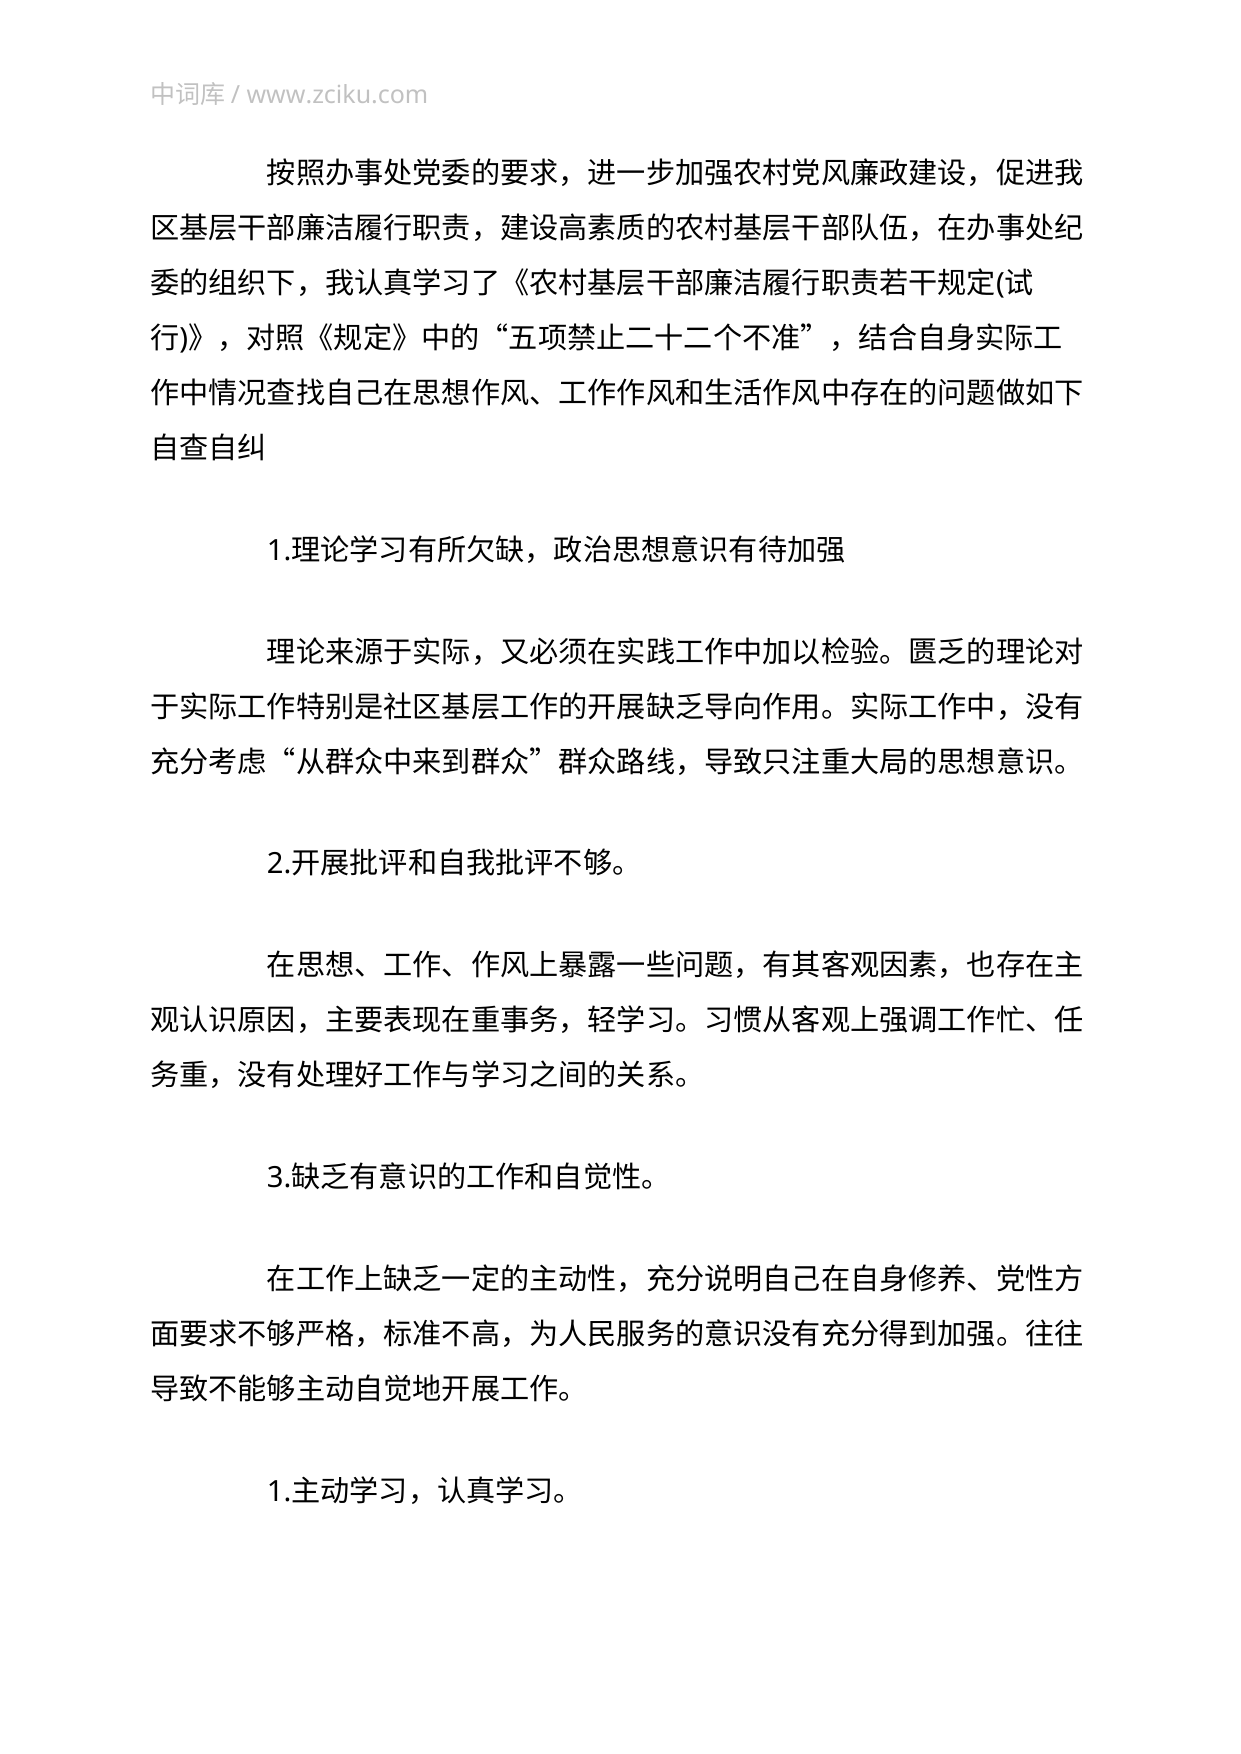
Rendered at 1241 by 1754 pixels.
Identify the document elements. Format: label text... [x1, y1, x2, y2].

text 按照办事处党委的要求，进一步加强农村党风廉政建设，促进我区基层干部廉洁履行职责，建设高素质的农村基层干部队伍，在办事处纪委的组织下，我认真学习了《农村基层干部廉洁履行职责若干规定(试行)》，对照《规定》中的“五项禁止二十二个不准”，结合自身实际工作中情况查找自己在思想作风、工作作风和生活作风中存在的问题做如下自查自纠 [150, 150, 1090, 467]
text 理论来源于实际，又必须在实践工作中加以检验。匮乏的理论对于实际工作特别是社区基层工作的开展缺乏导向作用。实际工作中，没有充分考虑“从群众中来到群众”群众路线，导致只注重大局的思想意识。 [150, 628, 1090, 781]
text 2.开展批评和自我批评不够。 [150, 840, 1090, 882]
text 在工作上缺乏一定的主动性，充分说明自己在自身修养、党性方面要求不够严格，标准不高，为人民服务的意识没有充分得到加强。往往导致不能够主动自觉地开展工作。 [150, 1256, 1090, 1408]
text 1.理论学习有所欠缺，政治思想意识有待加强 [150, 526, 1090, 569]
text 在思想、工作、作风上暴露一些问题，有其客观因素，也存在主观认识原因，主要表现在重事务，轻学习。习惯从客观上强调工作忙、任务重，没有处理好工作与学习之间的关系。 [150, 942, 1090, 1094]
text 1.主动学习，认真学习。 [150, 1467, 1090, 1509]
text 3.缺乏有意识的工作和自觉性。 [150, 1153, 1090, 1196]
